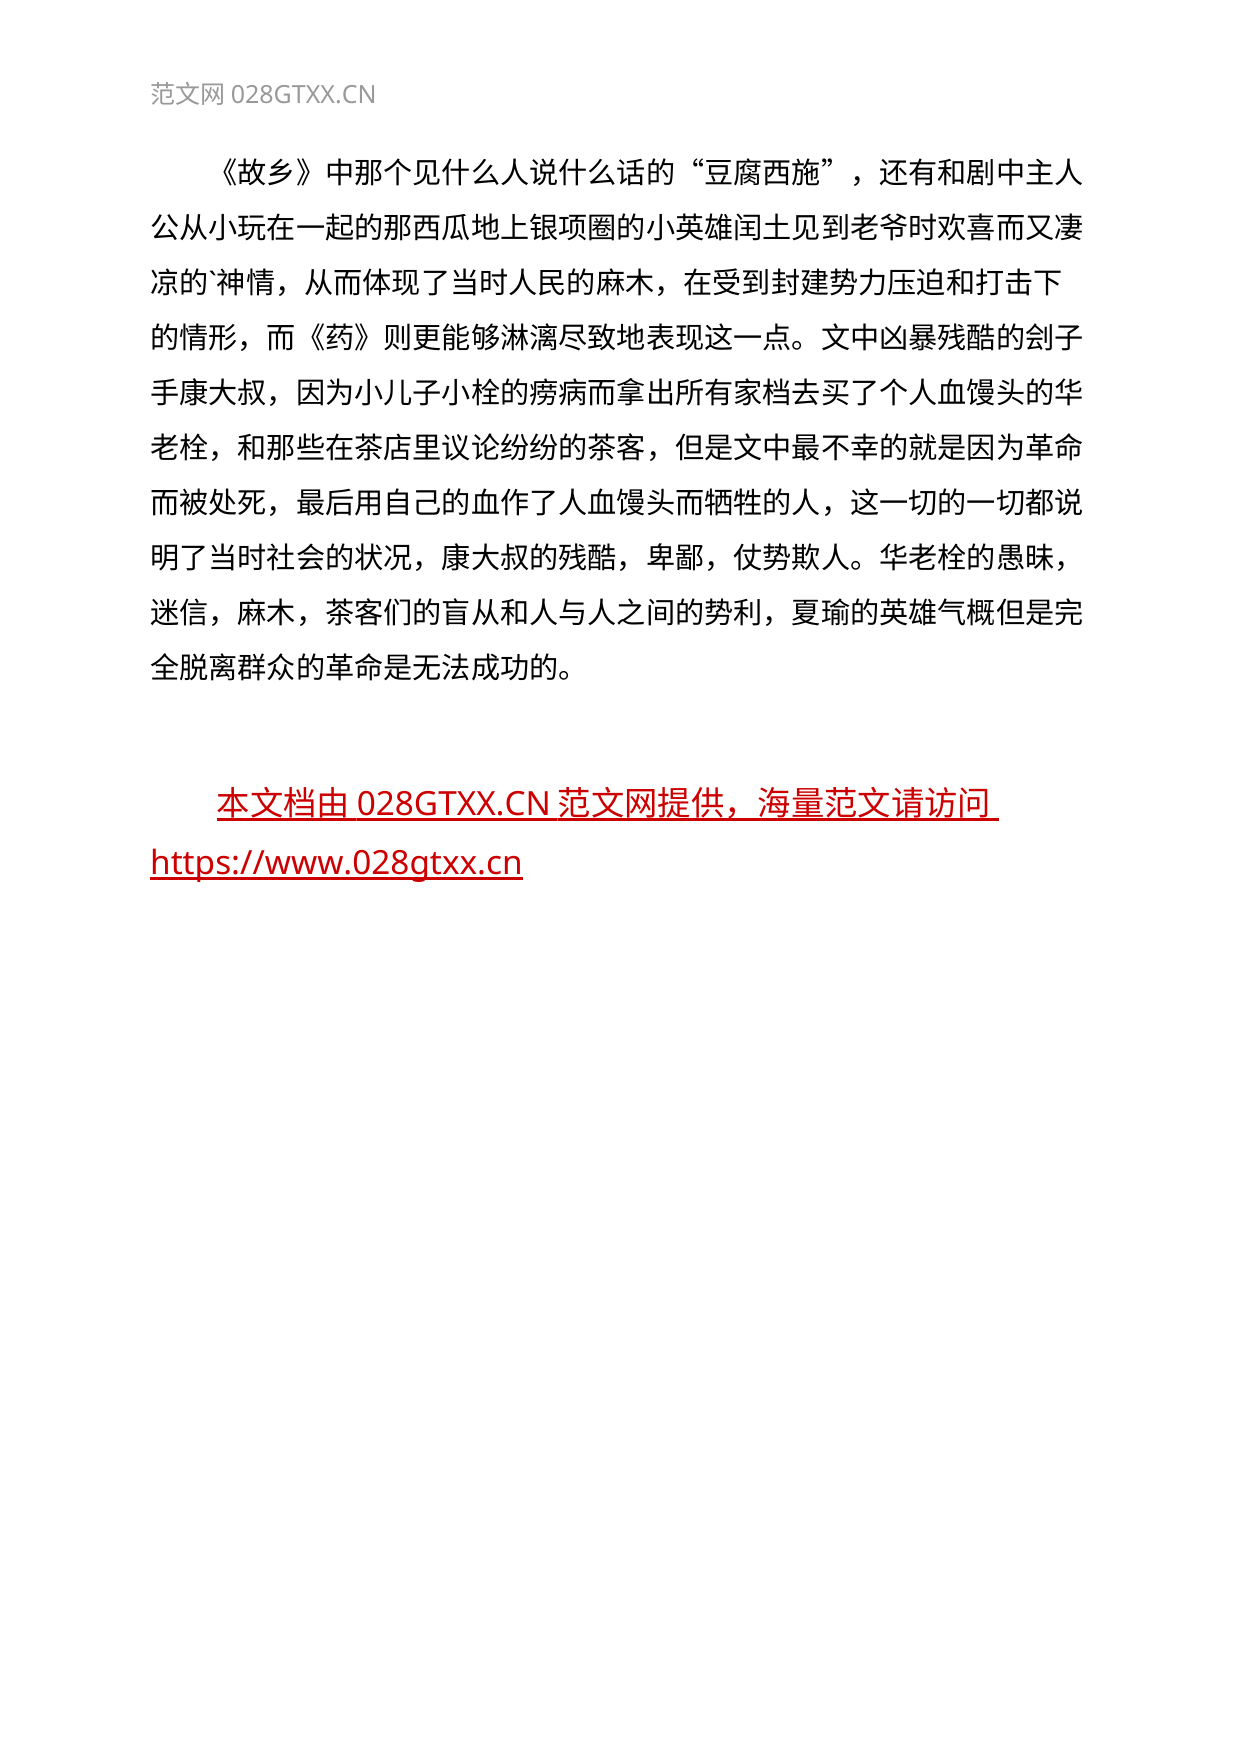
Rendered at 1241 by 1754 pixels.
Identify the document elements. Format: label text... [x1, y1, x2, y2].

text 本文档由028GTXX.CN范文网提供，海量范文请访问 https://www.028gtxx.cn [150, 777, 1090, 884]
text 《故乡》中那个见什么人说什么话的“豆腐西施”，还有和剧中主人公从小玩在一起的那西瓜地上银项圈的小英雄闰土见到老爷时欢喜而又凄凉的`神情，从而体现了当时人民的麻木，在受到封建势力压迫和打击下的情形，而《药》则更能够淋漓尽致地表现这一点。文中凶暴残酷的刽子手康大叔，因为小儿子小栓的痨病而拿出所有家档去买了个人血馒头的华老栓，和那些在茶店里议论纷纷的茶客，但是文中最不幸的就是因为革命而被处死，最后用自己的血作了人血馒头而牺牲的人，这一切的一切都说明了当时社会的状况，康大叔的残酷，卑鄙，仗势欺人。华老栓的愚昧，迷信，麻木，茶客们的盲从和人与人之间的势利，夏瑜的英雄气概但是完全脱离群众的革命是无法成功的。 [150, 150, 1090, 686]
